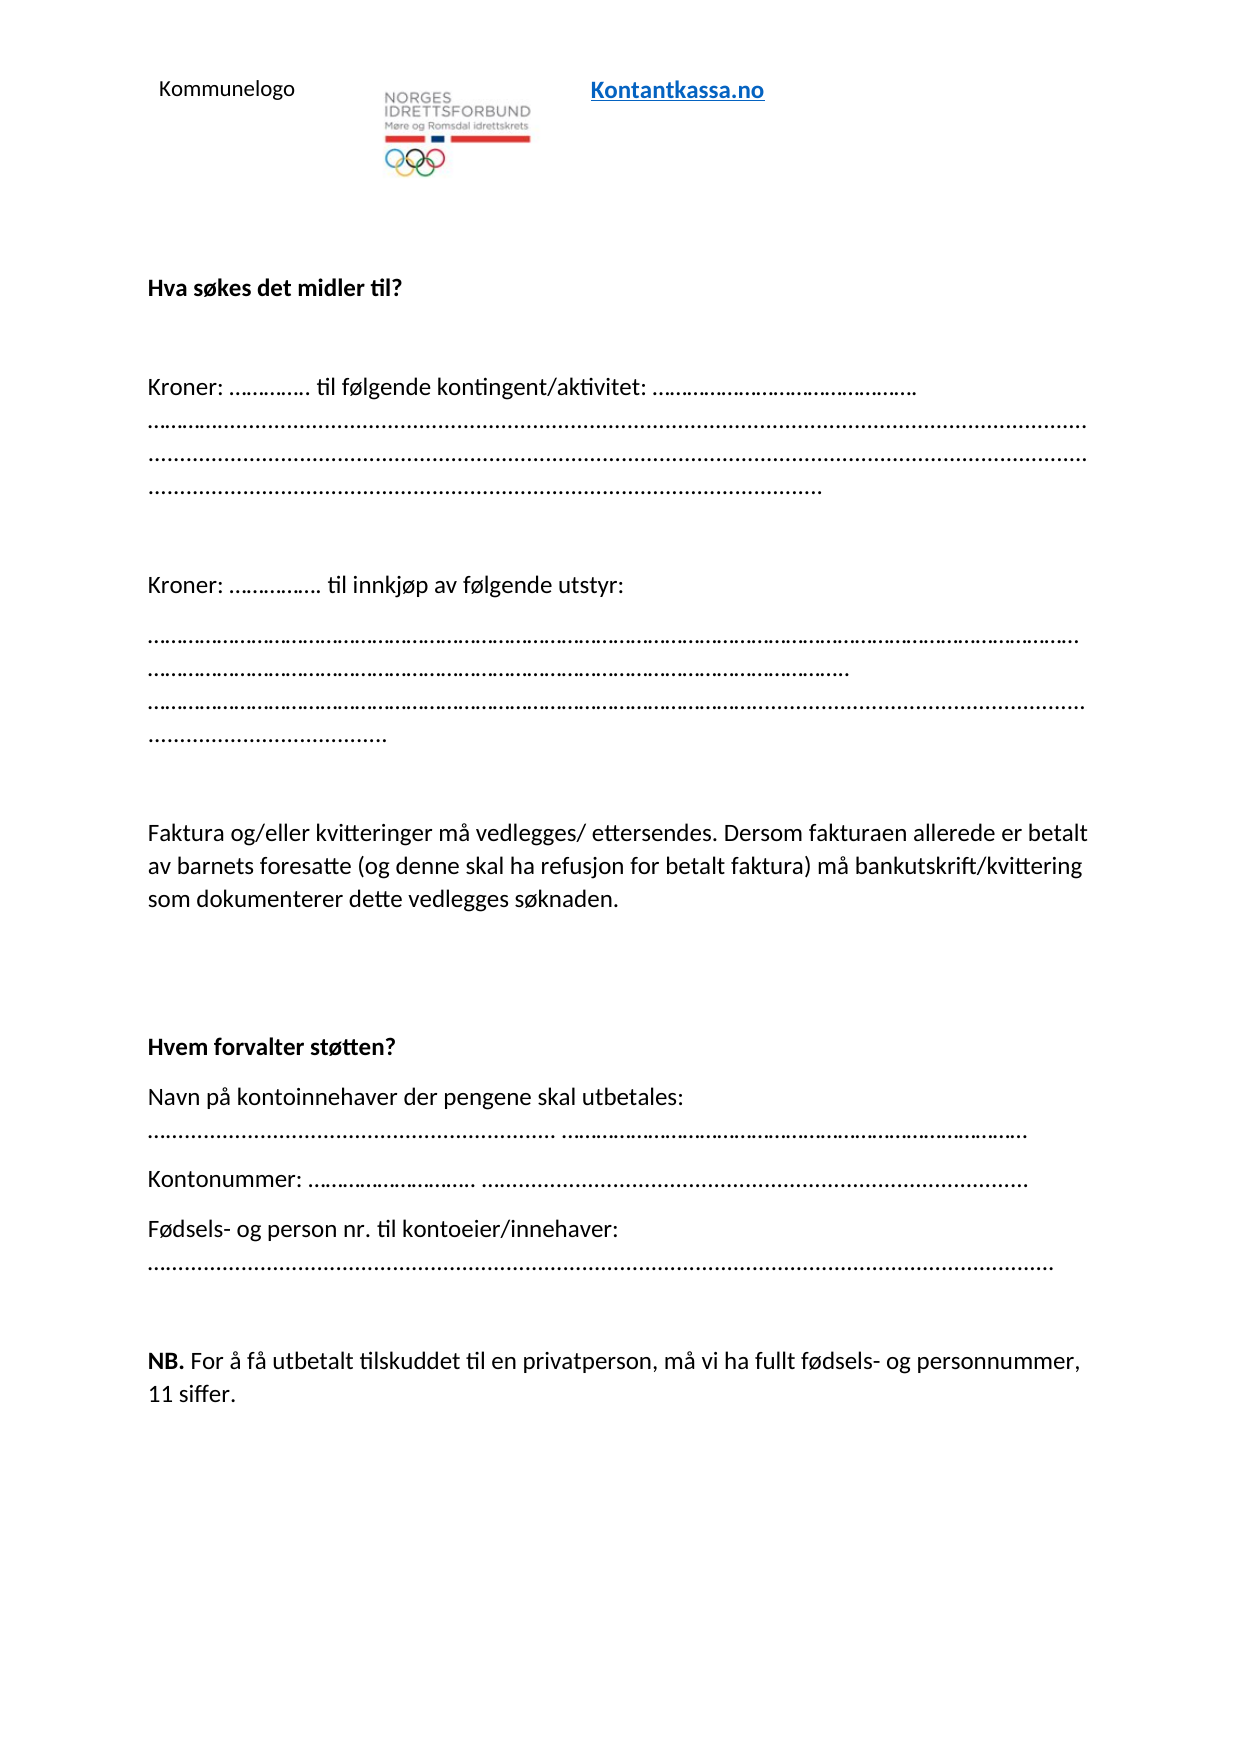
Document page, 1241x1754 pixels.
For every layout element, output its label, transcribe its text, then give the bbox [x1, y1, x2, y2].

text Navn på kontoinnehaver der pengene skal utbetales: ….............................................................. ……………………………………………………………………… [148, 1081, 1093, 1144]
text …………………………………………………………………………………………………………………………………………………………………………………………………………………………………………………………..……………………………………………………………………………………………........................................................................................... [148, 619, 1093, 748]
text Kontonummer: ……………………….. ….................................................................................... [148, 1164, 1093, 1194]
text Kroner: ……………. til innkjøp av følgende utstyr: [148, 569, 1093, 600]
picture [366, 73, 549, 195]
text Fødsels- og person nr. til kontoeier/innehaver: …............................................................................................................................................. [148, 1213, 1093, 1277]
text Faktura og/eller kvitteringer må vedlegges/ ettersendes. Dersom fakturaen allerede er betalt av barnets foresatte (og denne skal ha refusjon for betalt faktura) må bankutskrift/kvittering som dokumenterer dette vedlegges søknaden. [148, 817, 1093, 913]
text Hva søkes det midler til? [148, 272, 1093, 303]
text Kroner: ………….. til følgende kontingent/aktivitet: ……………………………………….………….......................................................................................................................................................................................................................................................................................................................................................................................................... [148, 372, 1093, 501]
text Hvem forvalter støtten? [148, 1032, 1093, 1062]
text NB. For å få utbetalt tilskuddet til en privatperson, må vi ha fullt fødsels- og personnummer, 11 siffer. [148, 1345, 1093, 1409]
